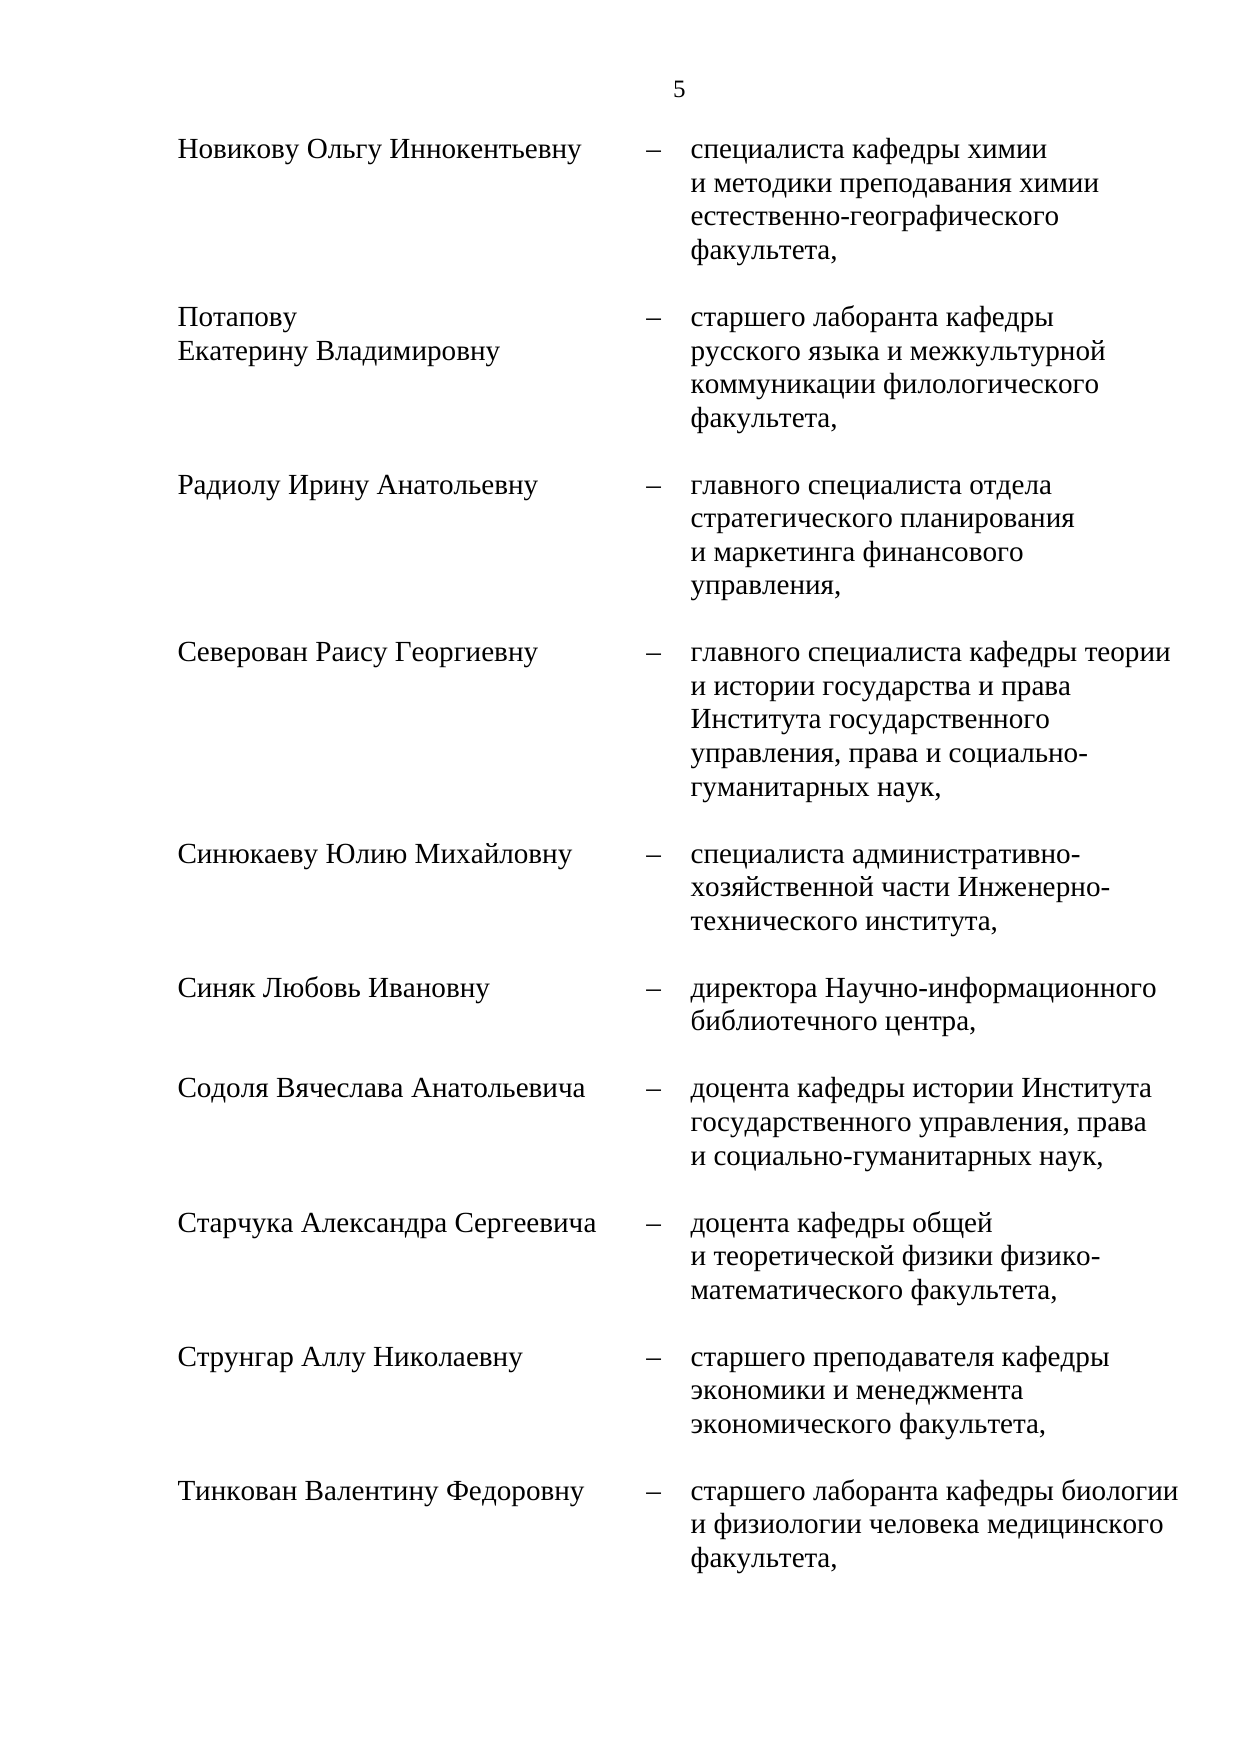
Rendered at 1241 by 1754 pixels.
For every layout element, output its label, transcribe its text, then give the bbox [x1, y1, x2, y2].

table_cell – [635, 635, 679, 836]
table_cell старшего лаборанта кафедры русского языка и межкультурной коммуникации филологического факультета, [679, 299, 1192, 467]
table_cell Старчука Александра Сергеевича [166, 1205, 635, 1339]
table_cell – [635, 467, 679, 634]
table_cell специалиста кафедры химии и методики преподавания химии естественно-географического факультета, [679, 131, 1192, 299]
table_cell директора Научно-информационного библиотечного центра, [679, 970, 1192, 1071]
table_cell – [635, 836, 679, 970]
table_cell Тинкован Валентину Федоровну [166, 1473, 635, 1607]
table_cell – [635, 1473, 679, 1607]
table_cell Новикову Ольгу Иннокентьевну [166, 131, 635, 299]
table_cell – [635, 1071, 679, 1205]
table_cell доцента кафедры истории Института государственного управления, права и социально-гуманитарных наук, [679, 1071, 1192, 1205]
table_cell – [635, 1205, 679, 1339]
table_cell – [635, 1339, 679, 1473]
table_cell Синяк Любовь Ивановну [166, 970, 635, 1071]
table_cell – [635, 131, 679, 299]
table_cell главного специалиста отдела стратегического планирования и маркетинга финансового управления, [679, 467, 1192, 634]
table_cell – [635, 970, 679, 1071]
table_cell Струнгар Аллу Николаевну [166, 1339, 635, 1473]
table_cell старшего лаборанта кафедры биологии и физиологии человека медицинского факультета, [679, 1473, 1192, 1607]
table_cell старшего преподавателя кафедры экономики и менеджмента экономического факультета, [679, 1339, 1192, 1473]
table_cell доцента кафедры общей и теоретической физики физико-математического факультета, [679, 1205, 1192, 1339]
table_cell Радиолу Ирину Анатольевну [166, 467, 635, 634]
table_cell Потапову Екатерину Владимировну [166, 299, 635, 467]
table_cell Содоля Вячеслава Анатольевича [166, 1071, 635, 1205]
table_cell – [635, 299, 679, 467]
table_cell главного специалиста кафедры теории и истории государства и права Института государственного управления, права и социально-гуманитарных наук, [679, 635, 1192, 836]
table_cell Северован Раису Георгиевну [166, 635, 635, 836]
table_cell специалиста административно-хозяйственной части Инженерно-технического института, [679, 836, 1192, 970]
table_cell Синюкаеву Юлию Михайловну [166, 836, 635, 970]
